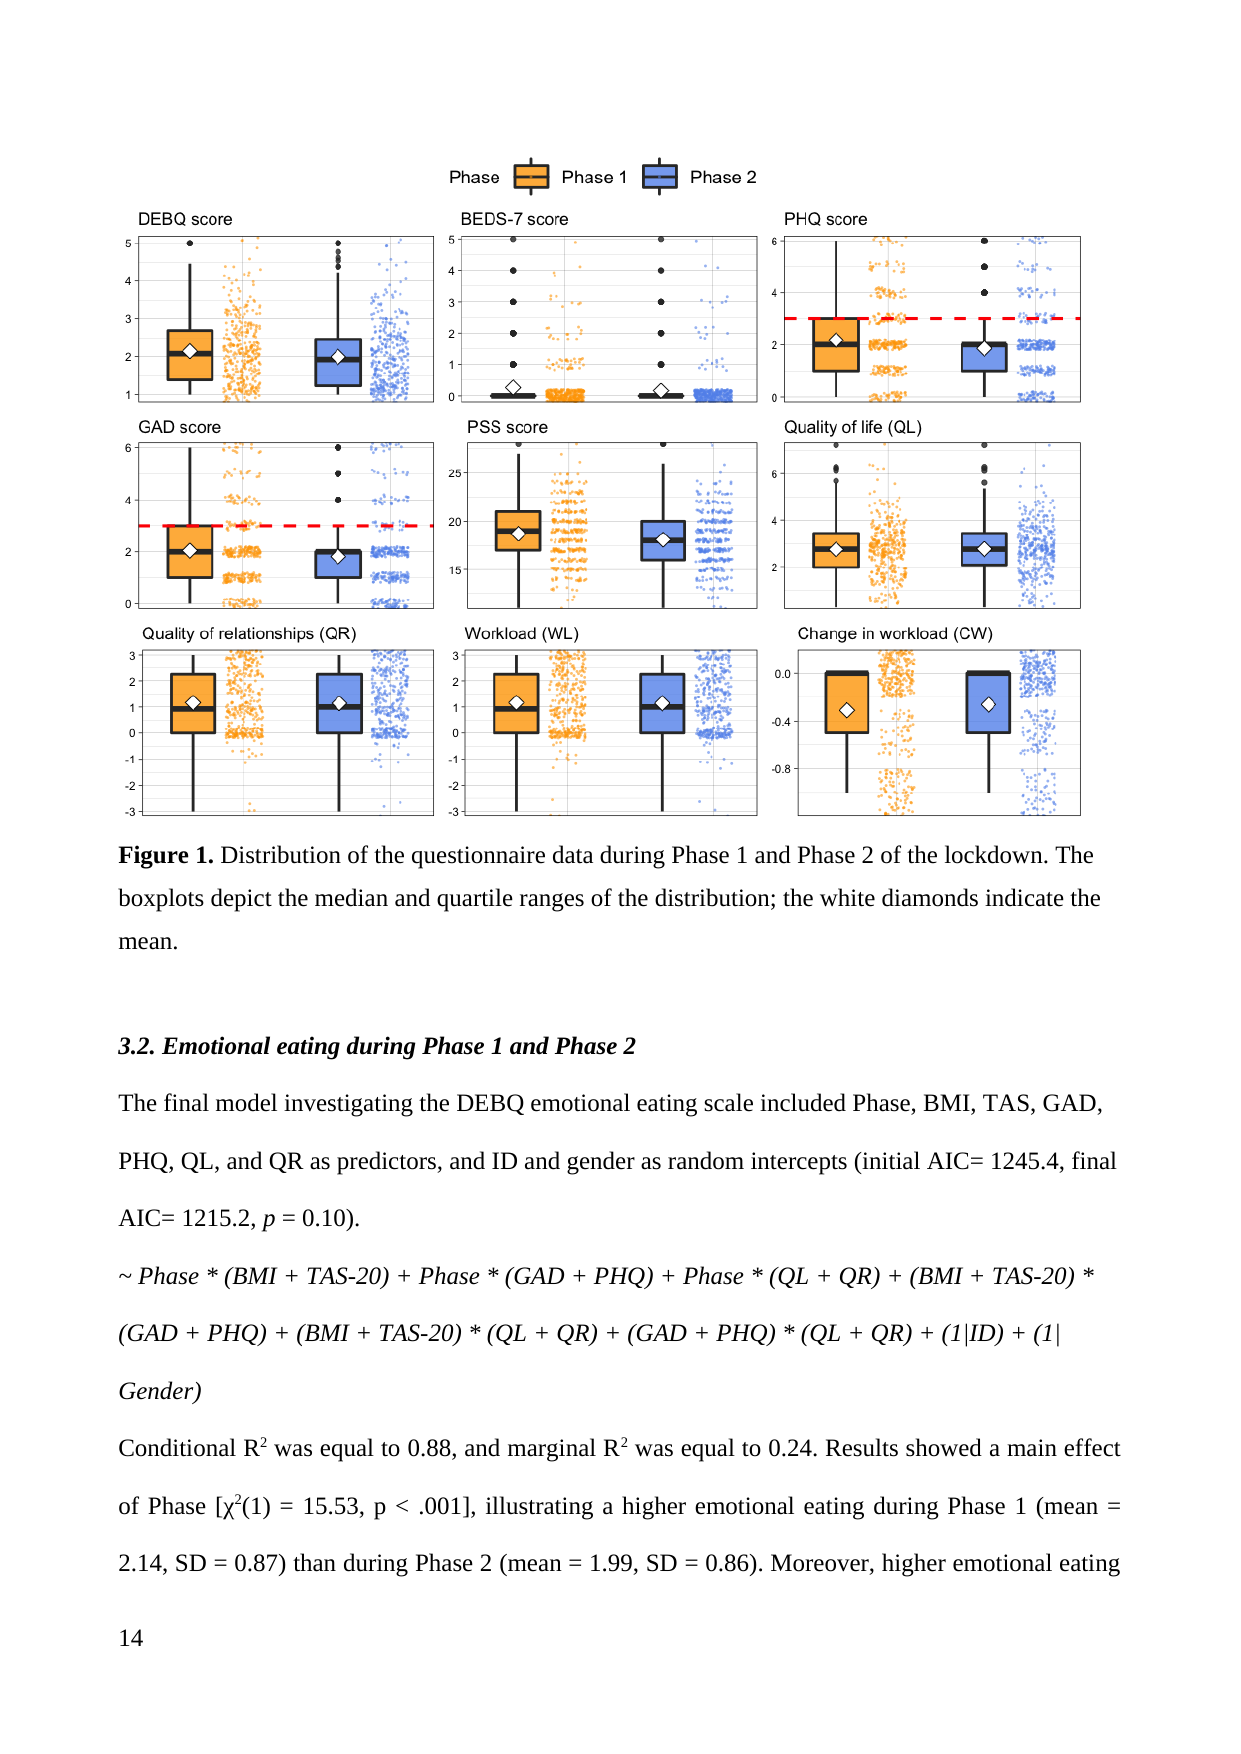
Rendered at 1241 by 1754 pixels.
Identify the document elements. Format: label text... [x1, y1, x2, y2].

text The final model investigating the DEBQ emotional eating scale included Phase, BMI, TAS, GAD, PHQ, QL, and QR as predictors, and ID and gender as random intercepts (initial AIC= 1245.4, final AIC= 1215.2, p = 0.10). [118, 1088, 1122, 1232]
picture [118, 147, 1087, 826]
text ~ Phase * (BMI + TAS-20) + Phase * (GAD + PHQ) + Phase * (QL + QR) + (BMI + TAS-20) * (GAD + PHQ) + (BMI + TAS-20) * (QL + QR) + (GAD + PHQ) * (QL + QR) + (1|ID) + (1|Gender) [118, 1261, 1122, 1405]
subtitle 3.2. Emotional eating during Phase 1 and Phase 2 [118, 1031, 1122, 1060]
text Figure 1. Distribution of the questionnaire data during Phase 1 and Phase 2 of the lockdown. The boxplots depict the median and quartile ranges of the distribution; the white diamonds indicate the mean. [118, 840, 1122, 955]
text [118, 1433, 1122, 1577]
